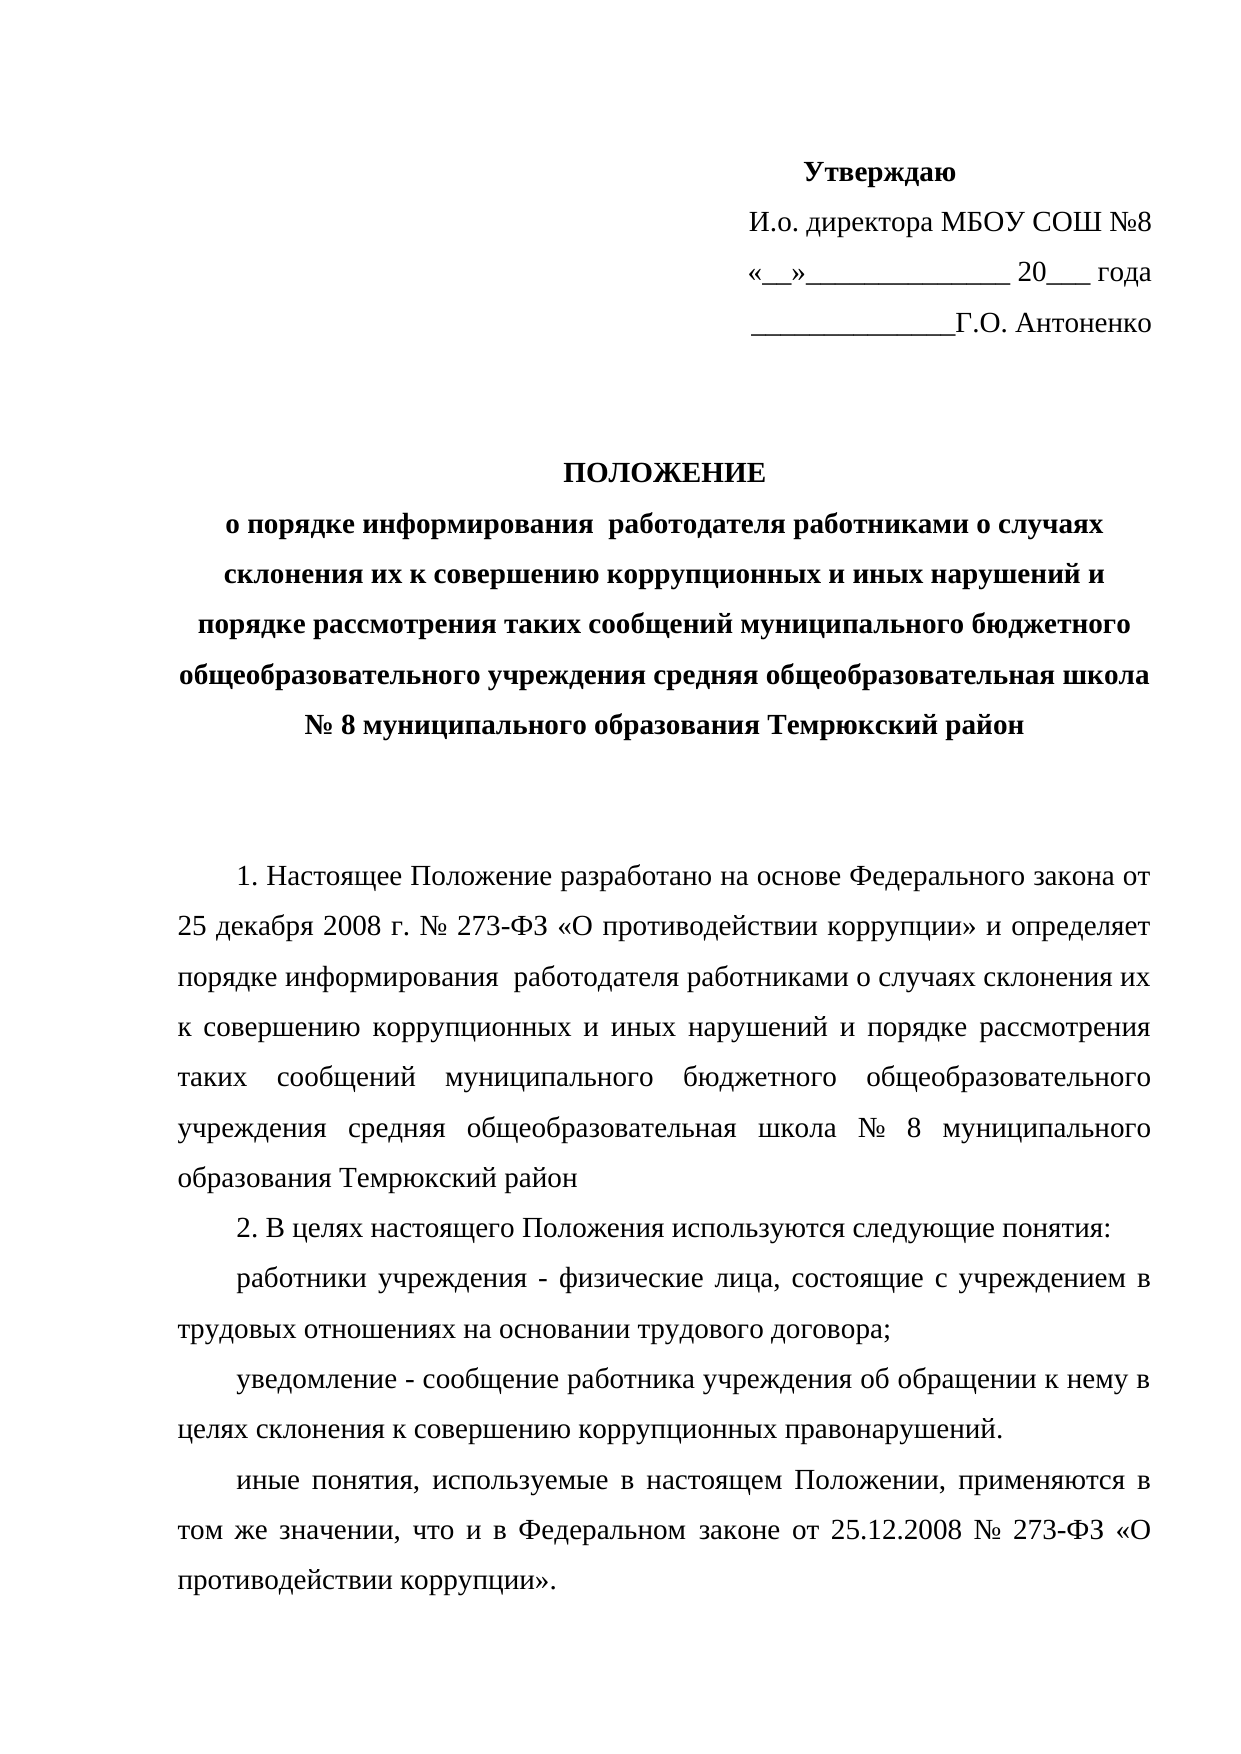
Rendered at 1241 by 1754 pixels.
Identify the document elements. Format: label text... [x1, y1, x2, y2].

title «__»______________ 20___ года [177, 254, 1152, 288]
text уведомление - сообщение работника учреждения об обращении к нему в целях склонения к совершению коррупционных правонарушений. [177, 1361, 1152, 1445]
title ______________Г.О. Антоненко [177, 305, 1152, 338]
title о порядке информирования работодателя работниками о случаях склонения их к совершению коррупционных и иных нарушений и порядке рассмотрения таких сообщений муниципального бюджетного общеобразовательного учреждения средняя общеобразовательная школа № 8 муниципального образования Темрюкский район [177, 506, 1152, 741]
text иные понятия, используемые в настоящем Положении, применяются в том же значении, что и в Федеральном законе от 25.12.2008 № 273-ФЗ «О противодействии коррупции». [177, 1462, 1152, 1596]
text работники учреждения - физические лица, состоящие с учреждением в трудовых отношениях на основании трудового договора; [177, 1261, 1152, 1344]
title Утверждаю [177, 154, 1152, 187]
title И.о. директора МБОУ СОШ №8 [177, 204, 1152, 238]
text 1. Настоящее Положение разработано на основе Федерального закона от 25 декабря 2008 г. № 273-ФЗ «О противодействии коррупции» и определяет порядке информирования работодателя работниками о случаях склонения их к совершению коррупционных и иных нарушений и порядке рассмотрения таких сообщений муниципального бюджетного общеобразовательного учреждения средняя общеобразовательная школа № 8 муниципального образования Темрюкский район [177, 858, 1152, 1193]
title ПОЛОЖЕНИЕ [177, 456, 1152, 489]
text 2. В целях настоящего Положения используются следующие понятия: [177, 1210, 1152, 1244]
